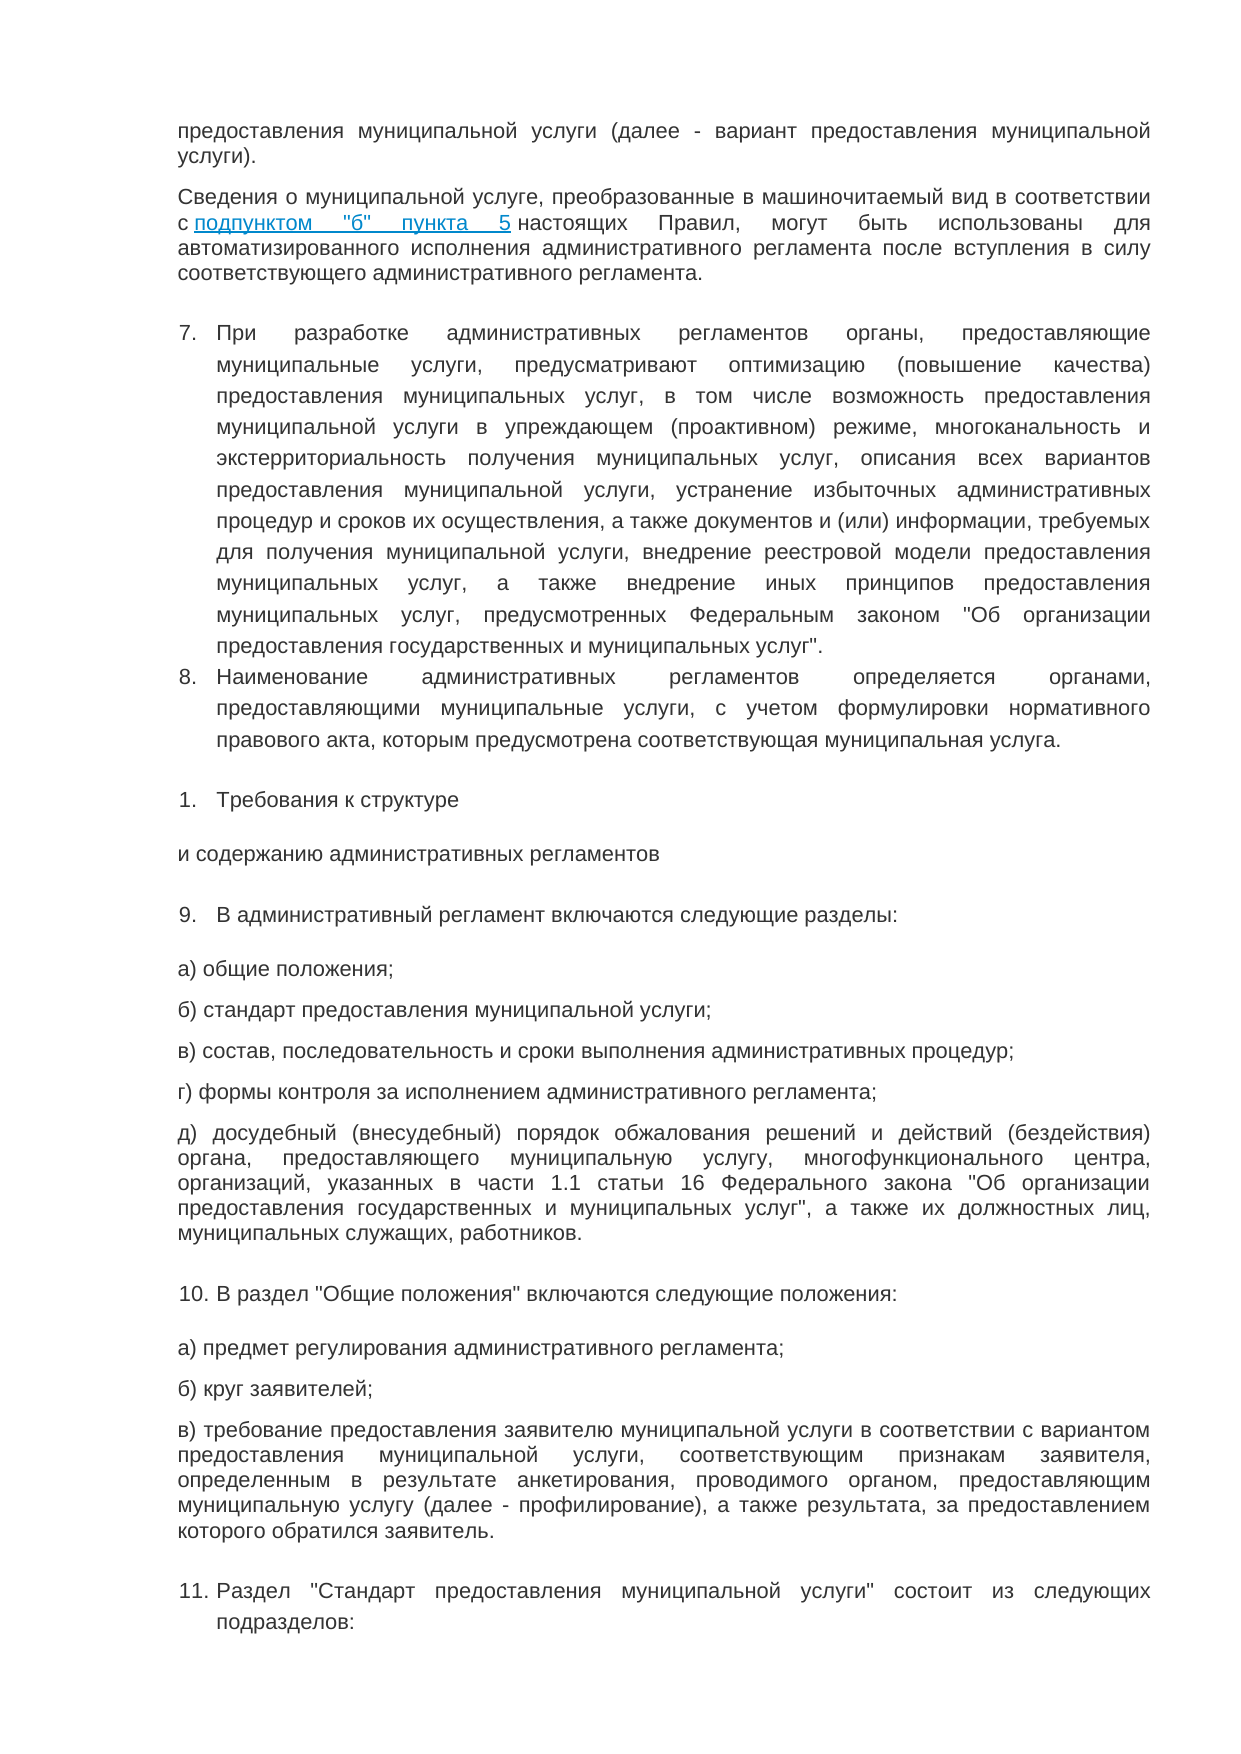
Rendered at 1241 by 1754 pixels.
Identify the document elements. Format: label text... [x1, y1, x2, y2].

text а) предмет регулирования административного регламента; [177, 1335, 1152, 1360]
list При разработке административных регламентов органы, предоставляющие муниципальные услуги, предусматривают оптимизацию (повышение качества) предоставления муниципальных услуг, в том числе возможность предоставления муниципальной услуги в упреждающем (проактивном) режиме, многоканальность и экстерриториальность получения муниципальных услуг, описания всех вариантов предоставления муниципальной услуги, устранение избыточных административных процедур и сроков их осуществления, а также документов и (или) информации, требуемых для получения муниципальной услуги, внедрение реестровой модели предоставления муниципальных услуг, а также внедрение иных принципов предоставления муниципальных услуг, предусмотренных Федеральным законом "Об организации предоставления государственных и муниципальных услуг". [179, 314, 1152, 658]
text в) состав, последовательность и сроки выполнения административных процедур; [177, 1038, 1152, 1063]
list Наименование административных регламентов определяется органами, предоставляющими муниципальные услуги, с учетом формулировки нормативного правового акта, которым предусмотрена соответствующая муниципальная услуга. [179, 658, 1152, 752]
text в) требование предоставления заявителю муниципальной услуги в соответствии с вариантом предоставления муниципальной услуги, соответствующим признакам заявителя, определенным в результате анкетирования, проводимого органом, предоставляющим муниципальную услугу (далее - профилирование), а также результата, за предоставлением которого обратился заявитель. [177, 1417, 1152, 1543]
list В раздел "Общие положения" включаются следующие положения: [179, 1274, 1152, 1306]
list Требования к структуре [179, 781, 1152, 812]
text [177, 118, 1152, 168]
text б) круг заявителей; [177, 1376, 1152, 1401]
text и содержанию административных регламентов [177, 841, 1152, 866]
text Сведения о муниципальной услуге, преобразованные в машиночитаемый вид в соответствии с подпунктом "б" пункта 5 настоящих Правил, могут быть использованы для автоматизированного исполнения административного регламента после вступления в силу соответствующего административного регламента. [177, 184, 1152, 285]
list Раздел "Стандарт предоставления муниципальной услуги" состоит из следующих подразделов: [179, 1572, 1152, 1634]
text б) стандарт предоставления муниципальной услуги; [177, 997, 1152, 1022]
text д) досудебный (внесудебный) порядок обжалования решений и действий (бездействия) органа, предоставляющего муниципальную услугу, многофункционального центра, организаций, указанных в части 1.1 статьи 16 Федерального закона "Об организации предоставления государственных и муниципальных услуг", а также их должностных лиц, муниципальных служащих, работников. [177, 1119, 1152, 1245]
text г) формы контроля за исполнением административного регламента; [177, 1078, 1152, 1104]
list В административный регламент включаются следующие разделы: [179, 896, 1152, 927]
text а) общие положения; [177, 956, 1152, 981]
